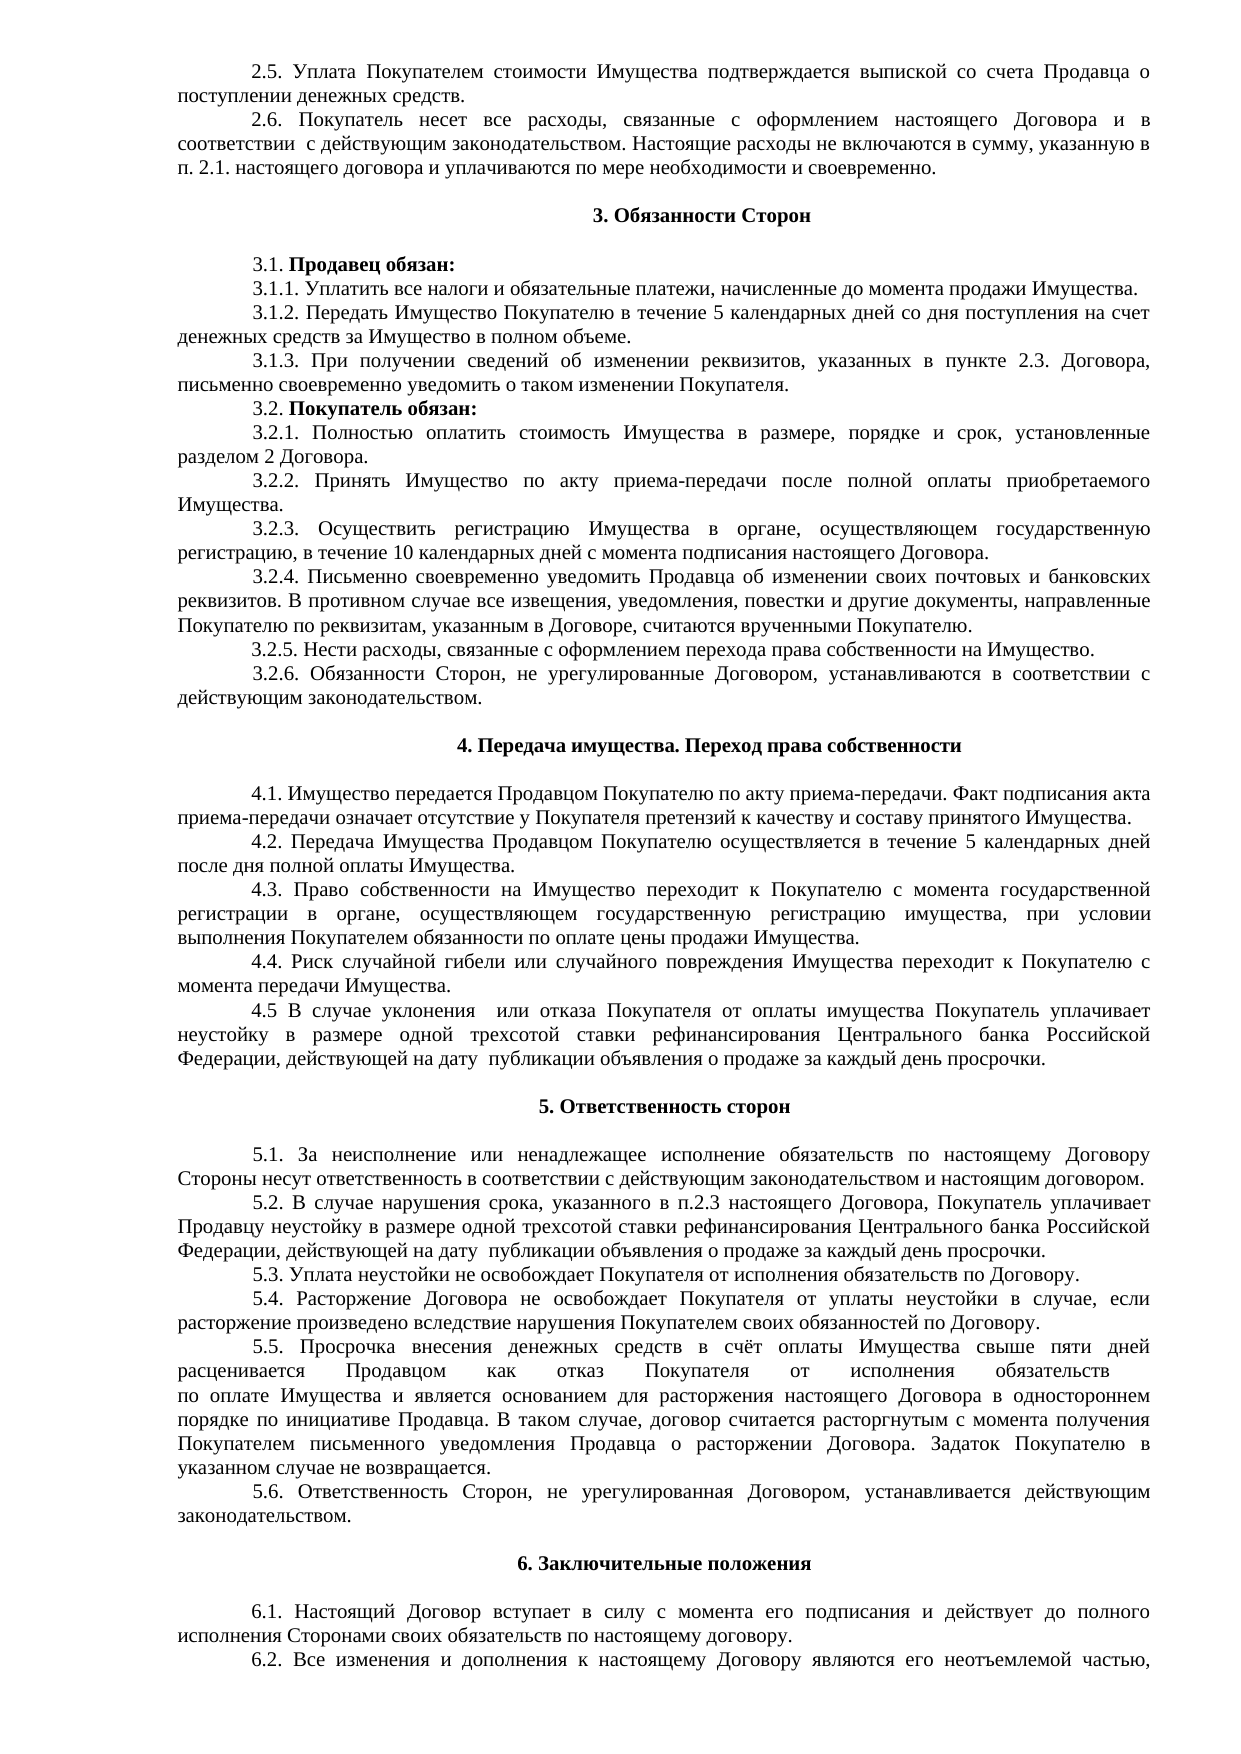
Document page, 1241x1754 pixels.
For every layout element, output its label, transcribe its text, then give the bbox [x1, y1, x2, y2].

text 5.6. Ответственность Сторон, не урегулированная Договором, устанавливается действующим законодательством. [177, 1479, 1152, 1527]
text 5. Ответственность сторон [177, 1094, 1152, 1118]
text 3.2.5. Нести расходы, связанные с оформлением перехода права собственности на Имущество. [177, 637, 1152, 661]
text 2.5. Уплата Покупателем стоимости Имущества подтверждается выпиской со счета Продавца о поступлении денежных средств. [177, 59, 1152, 107]
text 5.2. В случае нарушения срока, указанного в п.2.3 настоящего Договора, Покупатель уплачивает Продавцу неустойку в размере одной трехсотой ставки рефинансирования Центрального банка Российской Федерации, действующей на дату публикации объявления о продаже за каждый день просрочки. [177, 1190, 1152, 1262]
text 4.1. Имущество передается Продавцом Покупателю по акту приема-передачи. Факт подписания акта приема-передачи означает отсутствие у Покупателя претензий к качеству и составу принятого Имущества. [177, 781, 1152, 829]
text 3.1.3. При получении сведений об изменении реквизитов, указанных в пункте 2.3. Договора, письменно своевременно уведомить о таком изменении Покупателя. [177, 348, 1152, 396]
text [177, 1647, 1152, 1671]
text 3.2.6. Обязанности Сторон, не урегулированные Договором, устанавливаются в соответствии с действующим законодательством. [177, 661, 1152, 709]
text 6.1. Настоящий Договор вступает в силу с момента его подписания и действует до полного исполнения Сторонами своих обязательств по настоящему договору. [177, 1599, 1152, 1647]
text 3.2. Покупатель обязан: [177, 396, 1152, 420]
text 3.2.3. Осуществить регистрацию Имущества в органе, осуществляющем государственную регистрацию, в течение 10 календарных дней с момента подписания настоящего Договора. [177, 516, 1152, 564]
text 2.6. Покупатель несет все расходы, связанные с оформлением настоящего Договора и в соответствии с действующим законодательством. Настоящие расходы не включаются в сумму, указанную в п. 2.1. настоящего договора и уплачиваются по мере необходимости и своевременно. [177, 107, 1152, 179]
text 6. Заключительные положения [177, 1551, 1152, 1575]
text 5.5. Просрочка внесения денежных средств в счёт оплаты Имущества свыше пяти дней расценивается Продавцом как отказ Покупателя от исполнения обязательств по оплате Имущества и является основанием для расторжения настоящего Договора в одностороннем порядке по инициативе Продавца. В таком случае, договор считается расторгнутым с момента получения Покупателем письменного уведомления Продавца о расторжении Договора. Задаток Покупателю в указанном случае не возвращается. [177, 1334, 1152, 1479]
text 5.1. За неисполнение или ненадлежащее исполнение обязательств по настоящему Договору Стороны несут ответственность в соответствии с действующим законодательством и настоящим договором. [177, 1142, 1152, 1190]
text 3.2.2. Принять Имущество по акту приема-передачи после полной оплаты приобретаемого Имущества. [177, 468, 1152, 516]
text 5.4. Расторжение Договора не освобождает Покупателя от уплаты неустойки в случае, если расторжение произведено вследствие нарушения Покупателем своих обязанностей по Договору. [177, 1286, 1152, 1334]
text 3.2.4. Письменно своевременно уведомить Продавца об изменении своих почтовых и банковских реквизитов. В противном случае все извещения, уведомления, повестки и другие документы, направленные Покупателю по реквизитам, указанным в Договоре, считаются врученными Покупателю. [177, 564, 1152, 637]
text 4.4. Риск случайной гибели или случайного повреждения Имущества переходит к Покупателю с момента передачи Имущества. [177, 949, 1152, 997]
text 3.1.1. Уплатить все налоги и обязательные платежи, начисленные до момента продажи Имущества. [177, 276, 1152, 300]
text 3.1.2. Передать Имущество Покупателю в течение 5 календарных дней со дня поступления на счет денежных средств за Имущество в полном объеме. [177, 300, 1152, 348]
text 4.3. Право собственности на Имущество переходит к Покупателю с момента государственной регистрации в органе, осуществляющем государственную регистрацию имущества, при условии выполнения Покупателем обязанности по оплате цены продажи Имущества. [177, 877, 1152, 949]
text 3. Обязанности Сторон [177, 203, 1152, 227]
text 4.2. Передача Имущества Продавцом Покупателю осуществляется в течение 5 календарных дней после дня полной оплаты Имущества. [177, 829, 1152, 877]
text 4. Передача имущества. Переход права собственности [180, 733, 1151, 757]
text 5.3. Уплата неустойки не освобождает Покупателя от исполнения обязательств по Договору. [177, 1262, 1152, 1286]
text 3.1. Продавец обязан: [177, 252, 1152, 276]
text 4.5 В случае уклонения или отказа Покупателя от оплаты имущества Покупатель уплачивает неустойку в размере одной трехсотой ставки рефинансирования Центрального банка Российской Федерации, действующей на дату публикации объявления о продаже за каждый день просрочки. [177, 997, 1152, 1070]
text 3.2.1. Полностью оплатить стоимость Имущества в размере, порядке и срок, установленные разделом 2 Договора. [177, 420, 1152, 468]
